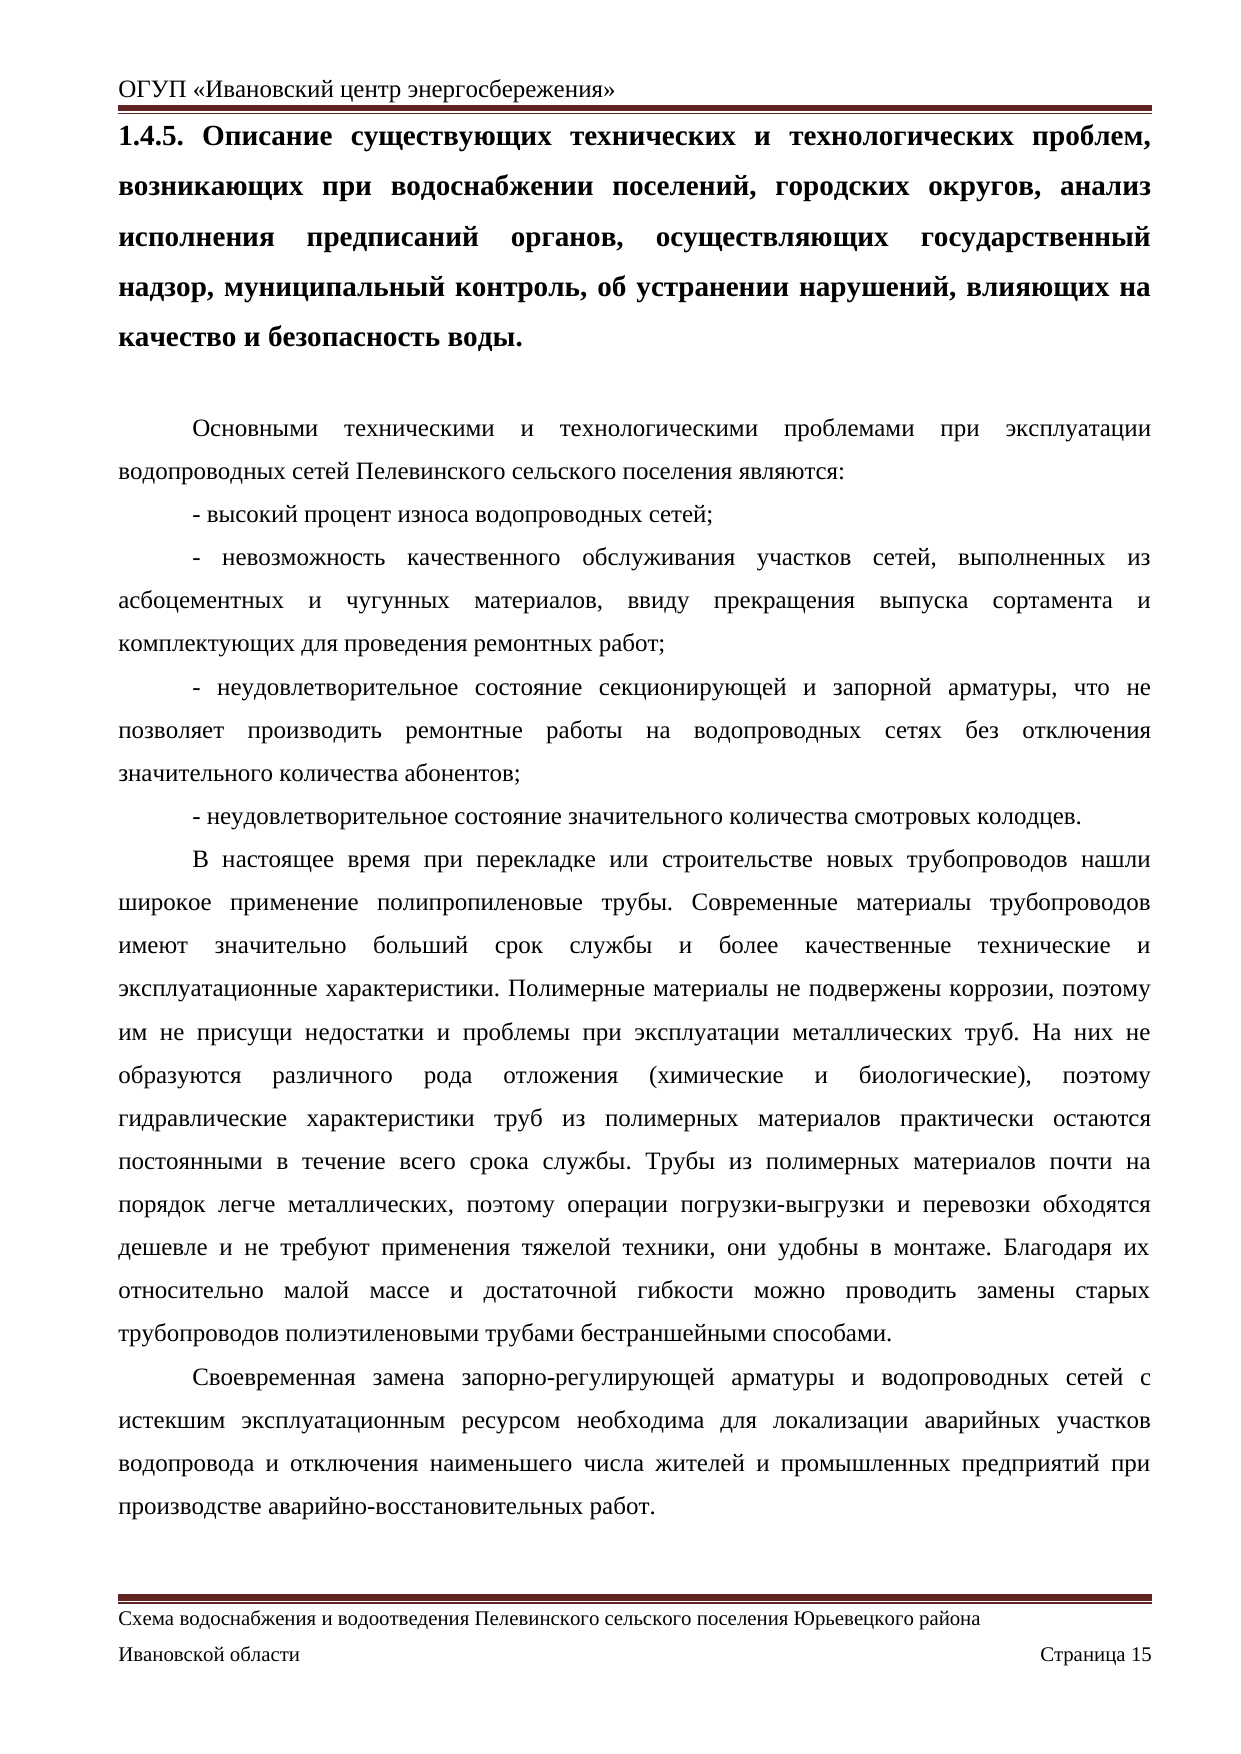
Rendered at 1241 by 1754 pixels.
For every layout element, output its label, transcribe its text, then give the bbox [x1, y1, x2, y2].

text - высокий процент износа водопроводных сетей; [118, 499, 1152, 528]
text Основными техническими и технологическими проблемами при эксплуатации водопроводных сетей Пелевинского сельского поселения являются: [118, 413, 1152, 485]
text Своевременная замена запорно-регулирующей арматуры и водопроводных сетей с истекшим эксплуатационным ресурсом необходима для локализации аварийных участков водопровода и отключения наименьшего числа жителей и промышленных предприятий при производстве аварийно-восстановительных работ. [118, 1362, 1152, 1520]
text В настоящее время при перекладке или строительстве новых трубопроводов нашли широкое применение полипропиленовые трубы. Современные материалы трубопроводов имеют значительно больший срок службы и более качественные технические и эксплуатационные характеристики. Полимерные материалы не подвержены коррозии, поэтому им не присущи недостатки и проблемы при эксплуатации металлических труб. На них не образуются различного рода отложения (химические и биологические), поэтому гидравлические характеристики труб из полимерных материалов практически остаются постоянными в течение всего срока службы. Трубы из полимерных материалов почти на порядок легче металлических, поэтому операции погрузки-выгрузки и перевозки обходятся дешевле и не требуют применения тяжелой техники, они удобны в монтаже. Благодаря их относительно малой массе и достаточной гибкости можно проводить замены старых трубопроводов полиэтиленовыми трубами бестраншейными способами. [118, 844, 1152, 1347]
text - неудовлетворительное состояние значительного количества смотровых колодцев. [118, 801, 1152, 830]
text - невозможность качественного обслуживания участков сетей, выполненных из асбоцементных и чугунных материалов, ввиду прекращения выпуска сортамента и комплектующих для проведения ремонтных работ; [118, 542, 1152, 657]
subtitle 1.4.5. Описание существующих технических и технологических проблем, возникающих при водоснабжении поселений, городских округов, анализ исполнения предписаний органов, осуществляющих государственный надзор, муниципальный контроль, об устранении нарушений, влияющих на качество и безопасность воды. [118, 118, 1152, 353]
text - неудовлетворительное состояние секционирующей и запорной арматуры, что не позволяет производить ремонтные работы на водопроводных сетях без отключения значительного количества абонентов; [118, 672, 1152, 787]
